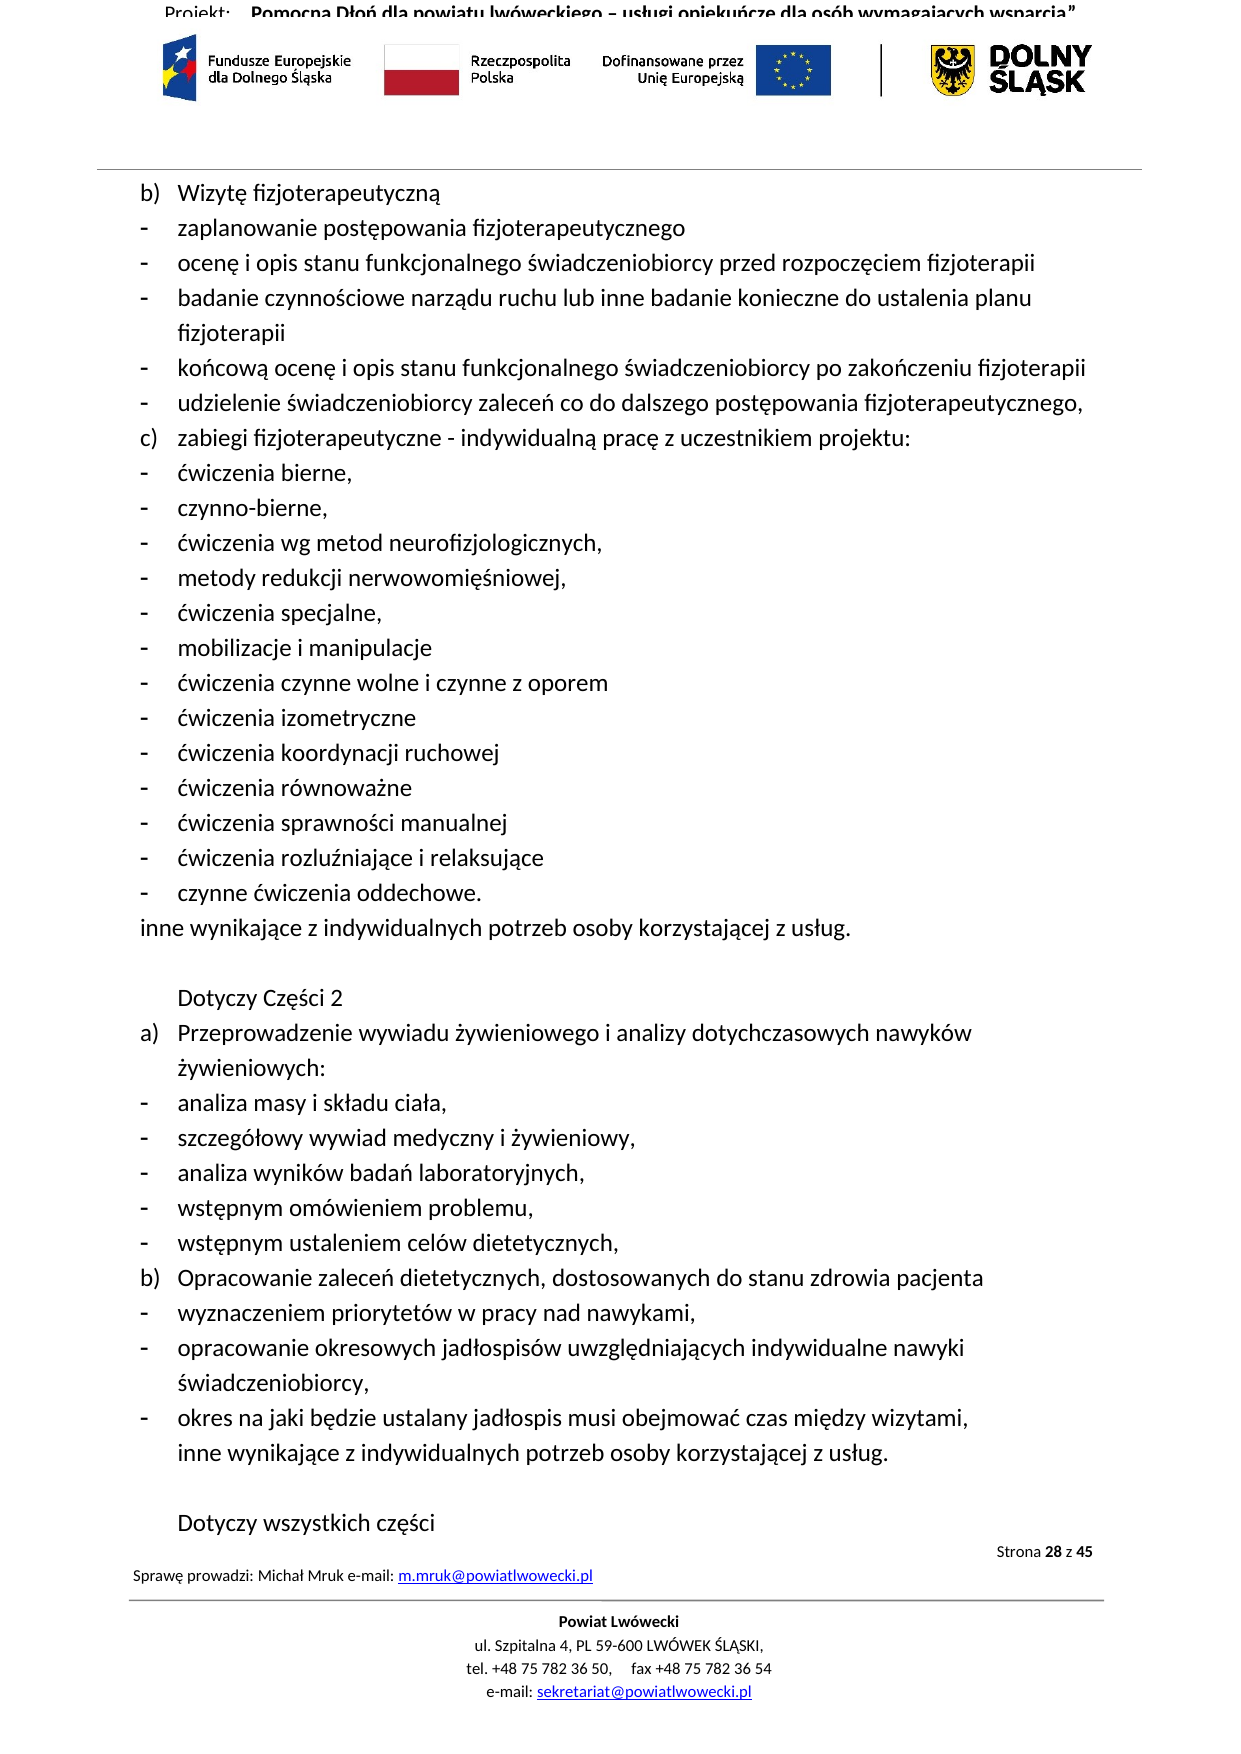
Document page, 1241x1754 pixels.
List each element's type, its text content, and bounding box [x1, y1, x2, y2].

list ćwiczenia sprawności manualnej [140, 807, 1093, 838]
list metody redukcji nerwowomięśniowej, [140, 562, 1093, 593]
list ćwiczenia bierne, [140, 457, 1093, 488]
list Wizytę fizjoterapeutyczną [140, 177, 1093, 208]
list ocenę i opis stanu funkcjonalnego świadczeniobiorcy przed rozpoczęciem fizjoterapii [140, 247, 1093, 278]
list opracowanie okresowych jadłospisów uwzględniających indywidualne nawyki świadczeniobiorcy, [140, 1332, 1093, 1398]
list czynne ćwiczenia oddechowe. [140, 877, 1093, 908]
list zabiegi fizjoterapeutyczne - indywidualną pracę z uczestnikiem projektu: [140, 422, 1093, 453]
list końcową ocenę i opis stanu funkcjonalnego świadczeniobiorcy po zakończeniu fizjoterapii [140, 352, 1093, 383]
list ćwiczenia rozluźniające i relaksujące [140, 842, 1093, 873]
list ćwiczenia czynne wolne i czynne z oporem [140, 667, 1093, 698]
text inne wynikające z indywidualnych potrzeb osoby korzystającej z usług. [140, 912, 1093, 943]
list mobilizacje i manipulacje [140, 632, 1093, 663]
list udzielenie świadczeniobiorcy zaleceń co do dalszego postępowania fizjoterapeutycznego, [140, 387, 1093, 418]
text Dotyczy Części 2 [177, 982, 1093, 1013]
list wyznaczeniem priorytetów w pracy nad nawykami, [140, 1297, 1093, 1328]
list ćwiczenia izometryczne [140, 702, 1093, 733]
list ćwiczenia równoważne [140, 772, 1093, 803]
list analiza masy i składu ciała, [140, 1087, 1093, 1118]
list szczegółowy wywiad medyczny i żywieniowy, [140, 1122, 1093, 1153]
text inne wynikające z indywidualnych potrzeb osoby korzystającej z usług. [177, 1437, 1093, 1468]
list Opracowanie zaleceń dietetycznych, dostosowanych do stanu zdrowia pacjenta [140, 1262, 1093, 1293]
list okres na jaki będzie ustalany jadłospis musi obejmować czas między wizytami, [140, 1402, 1093, 1433]
text Dotyczy wszystkich części [177, 1507, 1093, 1538]
list ćwiczenia wg metod neurofizjologicznych, [140, 527, 1093, 558]
list czynno-bierne, [140, 492, 1093, 523]
list zaplanowanie postępowania fizjoterapeutycznego [140, 212, 1093, 243]
list wstępnym ustaleniem celów dietetycznych, [140, 1227, 1093, 1258]
list badanie czynnościowe narządu ruchu lub inne badanie konieczne do ustalenia planu fizjoterapii [140, 282, 1093, 348]
list analiza wyników badań laboratoryjnych, [140, 1157, 1093, 1188]
list ćwiczenia koordynacji ruchowej [140, 737, 1093, 768]
list Przeprowadzenie wywiadu żywieniowego i analizy dotychczasowych nawyków żywieniowych: [140, 1017, 1093, 1083]
picture [146, 17, 1092, 118]
list wstępnym omówieniem problemu, [140, 1192, 1093, 1223]
list ćwiczenia specjalne, [140, 597, 1093, 628]
